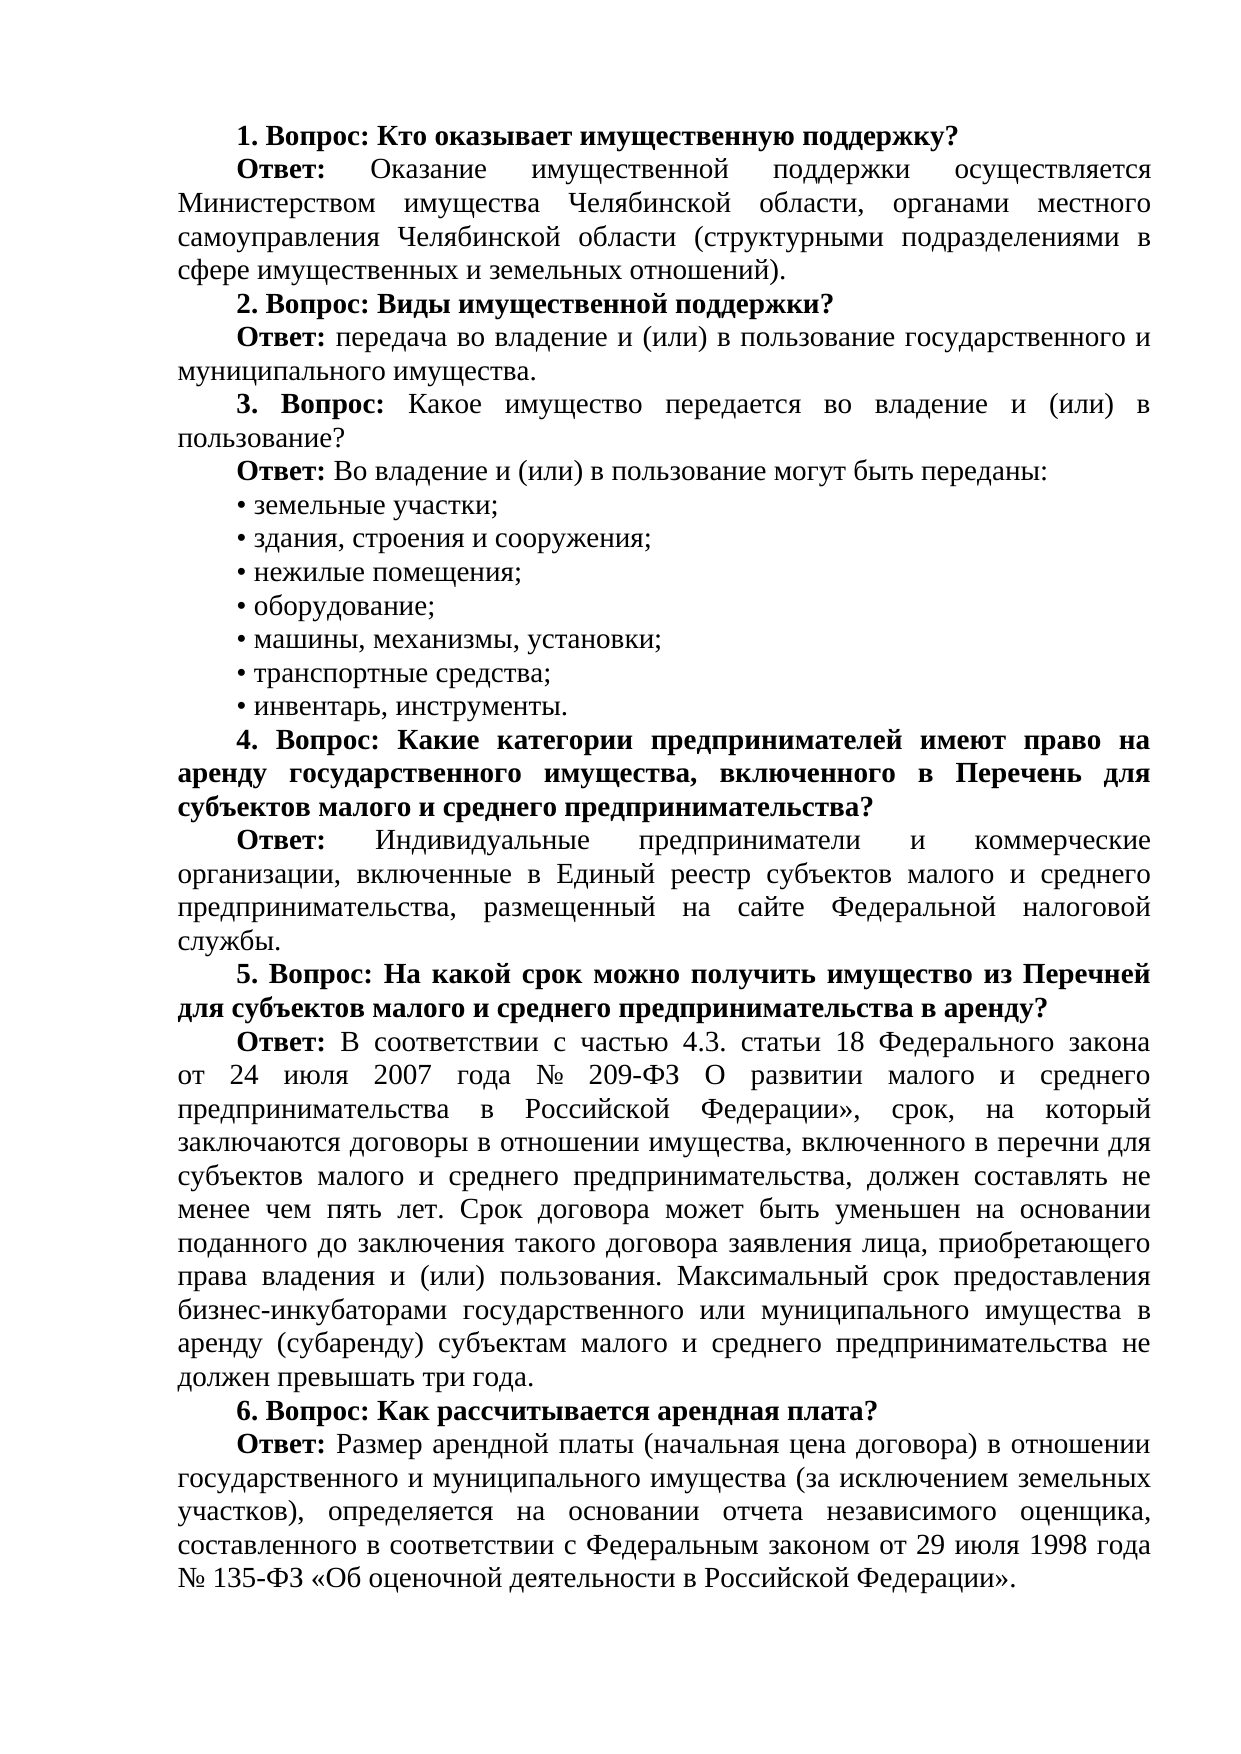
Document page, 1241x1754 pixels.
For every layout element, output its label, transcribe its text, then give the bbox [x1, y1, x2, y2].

text Ответ: передача во владение и (или) в пользование государственного и муниципального имущества. [177, 319, 1152, 386]
text • инвентарь, инструменты. [177, 688, 1152, 722]
text • оборудование; [177, 588, 1152, 621]
text 3. Вопрос: Какое имущество передается во владение и (или) в пользование? [177, 386, 1152, 453]
text Ответ: Индивидуальные предприниматели и коммерческие организации, включенные в Единый реестр субъектов малого и среднего предпринимательства, размещенный на сайте Федеральной налоговой службы. [177, 822, 1152, 957]
text 5. Вопрос: На какой срок можно получить имущество из Перечней для субъектов малого и среднего предпринимательства в аренду? [177, 957, 1152, 1024]
text Ответ: В соответствии с частью 4.3. статьи 18 Федерального закона от 24 июля 2007 года № 209-ФЗ О развитии малого и среднего предпринимательства в Российской Федерации», срок, на который заключаются договоры в отношении имущества, включенного в перечни для субъектов малого и среднего предпринимательства, должен составлять не менее чем пять лет. Срок договора может быть уменьшен на основании поданного до заключения такого договора заявления лица, приобретающего права владения и (или) пользования. Максимальный срок предоставления бизнес-инкубаторами государственного или муниципального имущества в аренду (субаренду) субъектам малого и среднего предпринимательства не должен превышать три года. [177, 1024, 1152, 1393]
text Ответ: Во владение и (или) в пользование могут быть переданы: [177, 453, 1152, 487]
text Ответ: Размер арендной платы (начальная цена договора) в отношении государственного и муниципального имущества (за исключением земельных участков), определяется на основании отчета независимого оценщика, составленного в соответствии с Федеральным законом от 29 июля 1998 года № 135-ФЗ «Об оценочной деятельности в Российской Федерации». [177, 1426, 1152, 1594]
text • нежилые помещения; [177, 554, 1152, 588]
text 4. Вопрос: Какие категории предпринимателей имеют право на аренду государственного имущества, включенного в Перечень для субъектов малого и среднего предпринимательства? [177, 722, 1152, 822]
text Ответ: Оказание имущественной поддержки осуществляется Министерством имущества Челябинской области, органами местного самоуправления Челябинской области (структурными подразделениями в сфере имущественных и земельных отношений). [177, 152, 1152, 286]
text • транспортные средства; [177, 655, 1152, 688]
text • машины, механизмы, установки; [177, 621, 1152, 655]
text • здания, строения и сооружения; [177, 521, 1152, 554]
text • земельные участки; [177, 487, 1152, 521]
text 6. Вопрос: Как рассчитывается арендная плата? [177, 1393, 1152, 1426]
text 1. Вопрос: Кто оказывает имущественную поддержку? [177, 118, 1152, 152]
text 2. Вопрос: Виды имущественной поддержки? [177, 286, 1152, 319]
